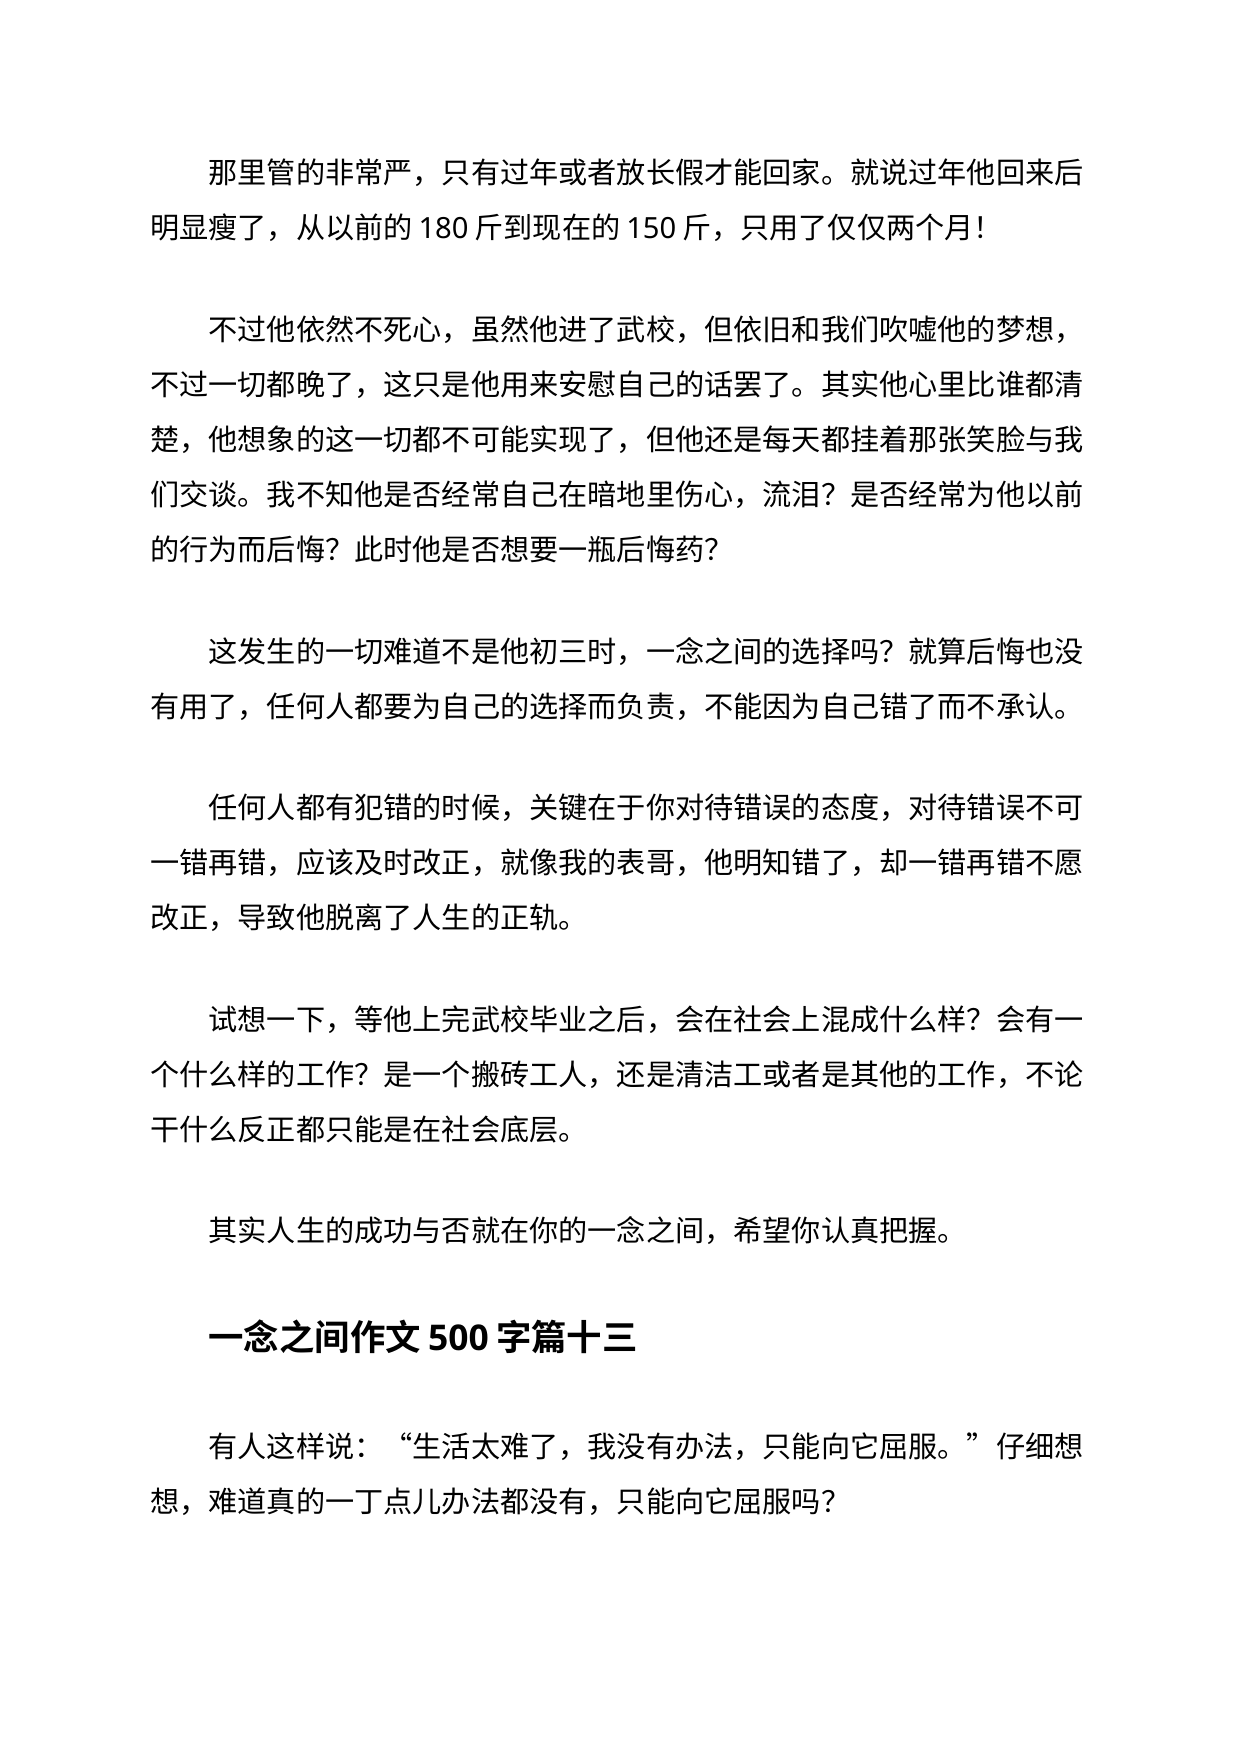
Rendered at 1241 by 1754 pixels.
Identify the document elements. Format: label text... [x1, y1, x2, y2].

text 其实人生的成功与否就在你的一念之间，希望你认真把握。 [150, 1208, 1090, 1250]
text 有人这样说：“生活太难了，我没有办法，只能向它屈服。”仔细想想，难道真的一丁点儿办法都没有，只能向它屈服吗？ [150, 1423, 1090, 1521]
text 试想一下，等他上完武校毕业之后，会在社会上混成什么样？会有一个什么样的工作？是一个搬砖工人，还是清洁工或者是其他的工作，不论干什么反正都只能是在社会底层。 [150, 996, 1090, 1148]
text 一念之间作文500字篇十三 [150, 1310, 1090, 1361]
text 不过他依然不死心，虽然他进了武校，但依旧和我们吹嘘他的梦想，不过一切都晚了，这只是他用来安慰自己的话罢了。其实他心里比谁都清楚，他想象的这一切都不可能实现了，但他还是每天都挂着那张笑脸与我们交谈。我不知他是否经常自己在暗地里伤心，流泪？是否经常为他以前的行为而后悔？此时他是否想要一瓶后悔药？ [150, 307, 1090, 569]
text 任何人都有犯错的时候，关键在于你对待错误的态度，对待错误不可一错再错，应该及时改正，就像我的表哥，他明知错了，却一错再错不愿改正，导致他脱离了人生的正轨。 [150, 785, 1090, 937]
text 这发生的一切难道不是他初三时，一念之间的选择吗？就算后悔也没有用了，任何人都要为自己的选择而负责，不能因为自己错了而不承认。 [150, 628, 1090, 725]
text 那里管的非常严，只有过年或者放长假才能回家。就说过年他回来后明显瘦了，从以前的180斤到现在的150斤，只用了仅仅两个月！ [150, 150, 1090, 247]
